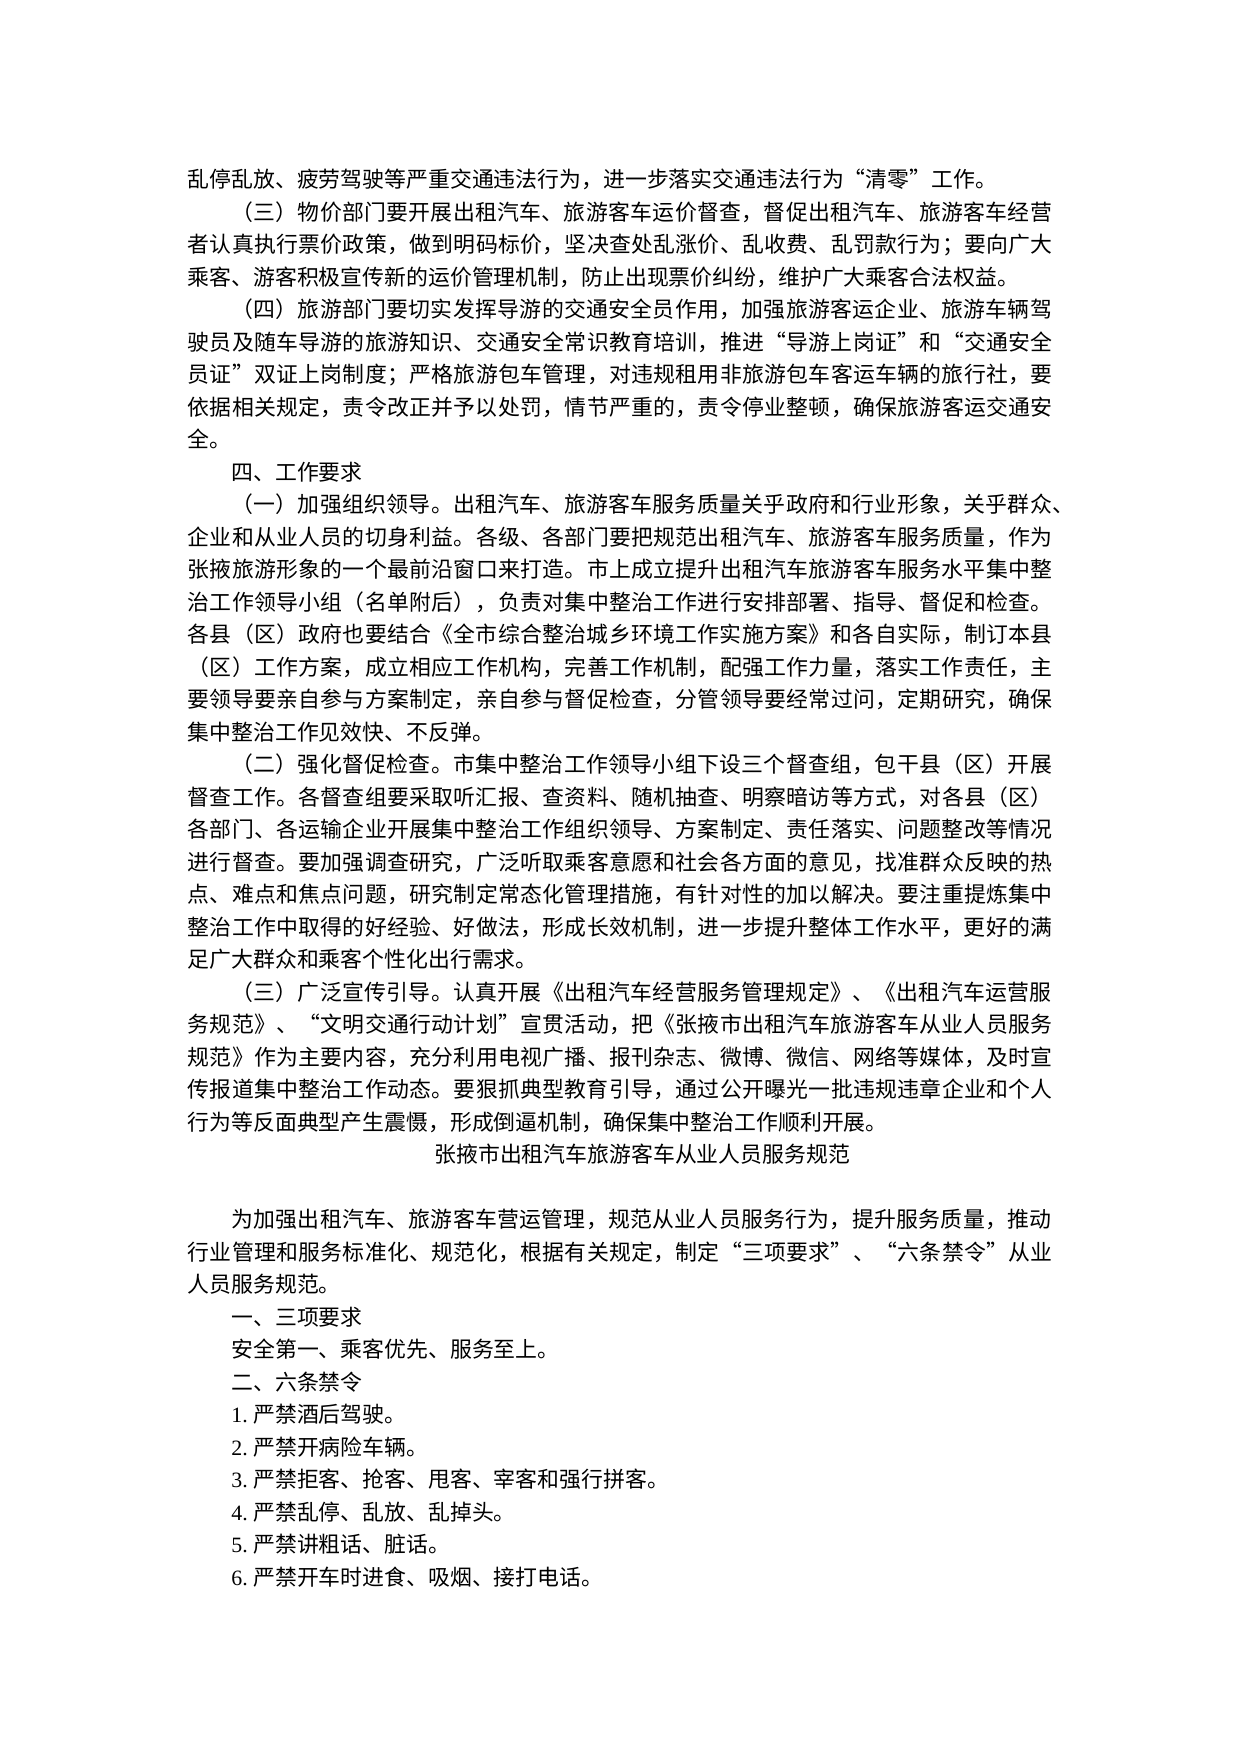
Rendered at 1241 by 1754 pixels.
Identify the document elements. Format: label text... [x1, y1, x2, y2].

text 为加强出租汽车、旅游客车营运管理，规范从业人员服务行为，提升服务质量，推动行业管理和服务标准化、规范化，根据有关规定，制定“三项要求”、“六条禁令”从业人员服务规范。 [187, 1202, 1053, 1299]
text 6. 严禁开车时进食、吸烟、接打电话。 [187, 1559, 1053, 1592]
text 安全第一、乘客优先、服务至上。 [187, 1332, 1053, 1364]
text 1. 严禁酒后驾驶。 [187, 1397, 1053, 1429]
text 一、三项要求 [187, 1299, 1053, 1332]
text （三）广泛宣传引导。认真开展《出租汽车经营服务管理规定》、《出租汽车运营服务规范》、“文明交通行动计划”宣贯活动，把《张掖市出租汽车旅游客车从业人员服务规范》作为主要内容，充分利用电视广播、报刊杂志、微博、微信、网络等媒体，及时宣传报道集中整治工作动态。要狠抓典型教育引导，通过公开曝光一批违规违章企业和个人行为等反面典型产生震慑，形成倒逼机制，确保集中整治工作顺利开展。 [187, 974, 1053, 1137]
text （三）物价部门要开展出租汽车、旅游客车运价督查，督促出租汽车、旅游客车经营者认真执行票价政策，做到明码标价，坚决查处乱涨价、乱收费、乱罚款行为；要向广大乘客、游客积极宣传新的运价管理机制，防止出现票价纠纷，维护广大乘客合法权益。 [187, 194, 1053, 292]
text 5. 严禁讲粗话、脏话。 [187, 1527, 1053, 1559]
text （四）旅游部门要切实发挥导游的交通安全员作用，加强旅游客运企业、旅游车辆驾驶员及随车导游的旅游知识、交通安全常识教育培训，推进“导游上岗证”和“交通安全员证”双证上岗制度；严格旅游包车管理，对违规租用非旅游包车客运车辆的旅行社，要依据相关规定，责令改正并予以处罚，情节严重的，责令停业整顿，确保旅游客运交通安全。 [187, 292, 1053, 454]
text 4. 严禁乱停、乱放、乱掉头。 [187, 1494, 1053, 1527]
text （一）加强组织领导。出租汽车、旅游客车服务质量关乎政府和行业形象，关乎群众、企业和从业人员的切身利益。各级、各部门要把规范出租汽车、旅游客车服务质量，作为张掖旅游形象的一个最前沿窗口来打造。市上成立提升出租汽车旅游客车服务水平集中整治工作领导小组（名单附后），负责对集中整治工作进行安排部署、指导、督促和检查。各县（区）政府也要结合《全市综合整治城乡环境工作实施方案》和各自实际，制订本县（区）工作方案，成立相应工作机构，完善工作机制，配强工作力量，落实工作责任，主要领导要亲自参与方案制定，亲自参与督促检查，分管领导要经常过问，定期研究，确保集中整治工作见效快、不反弹。 [187, 487, 1053, 747]
text （二）强化督促检查。市集中整治工作领导小组下设三个督查组，包干县（区）开展督查工作。各督查组要采取听汇报、查资料、随机抽查、明察暗访等方式，对各县（区）、各部门、各运输企业开展集中整治工作组织领导、方案制定、责任落实、问题整改等情况进行督查。要加强调查研究，广泛听取乘客意愿和社会各方面的意见，找准群众反映的热点、难点和焦点问题，研究制定常态化管理措施，有针对性的加以解决。要注重提炼集中整治工作中取得的好经验、好做法，形成长效机制，进一步提升整体工作水平，更好的满足广大群众和乘客个性化出行需求。 [187, 747, 1053, 974]
text 四、工作要求 [187, 454, 1053, 487]
text 2. 严禁开病险车辆。 [187, 1429, 1053, 1462]
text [187, 162, 1053, 194]
text 3. 严禁拒客、抢客、甩客、宰客和强行拼客。 [187, 1462, 1053, 1494]
text 二、六条禁令 [187, 1364, 1053, 1397]
text 张掖市出租汽车旅游客车从业人员服务规范 [187, 1137, 1053, 1169]
